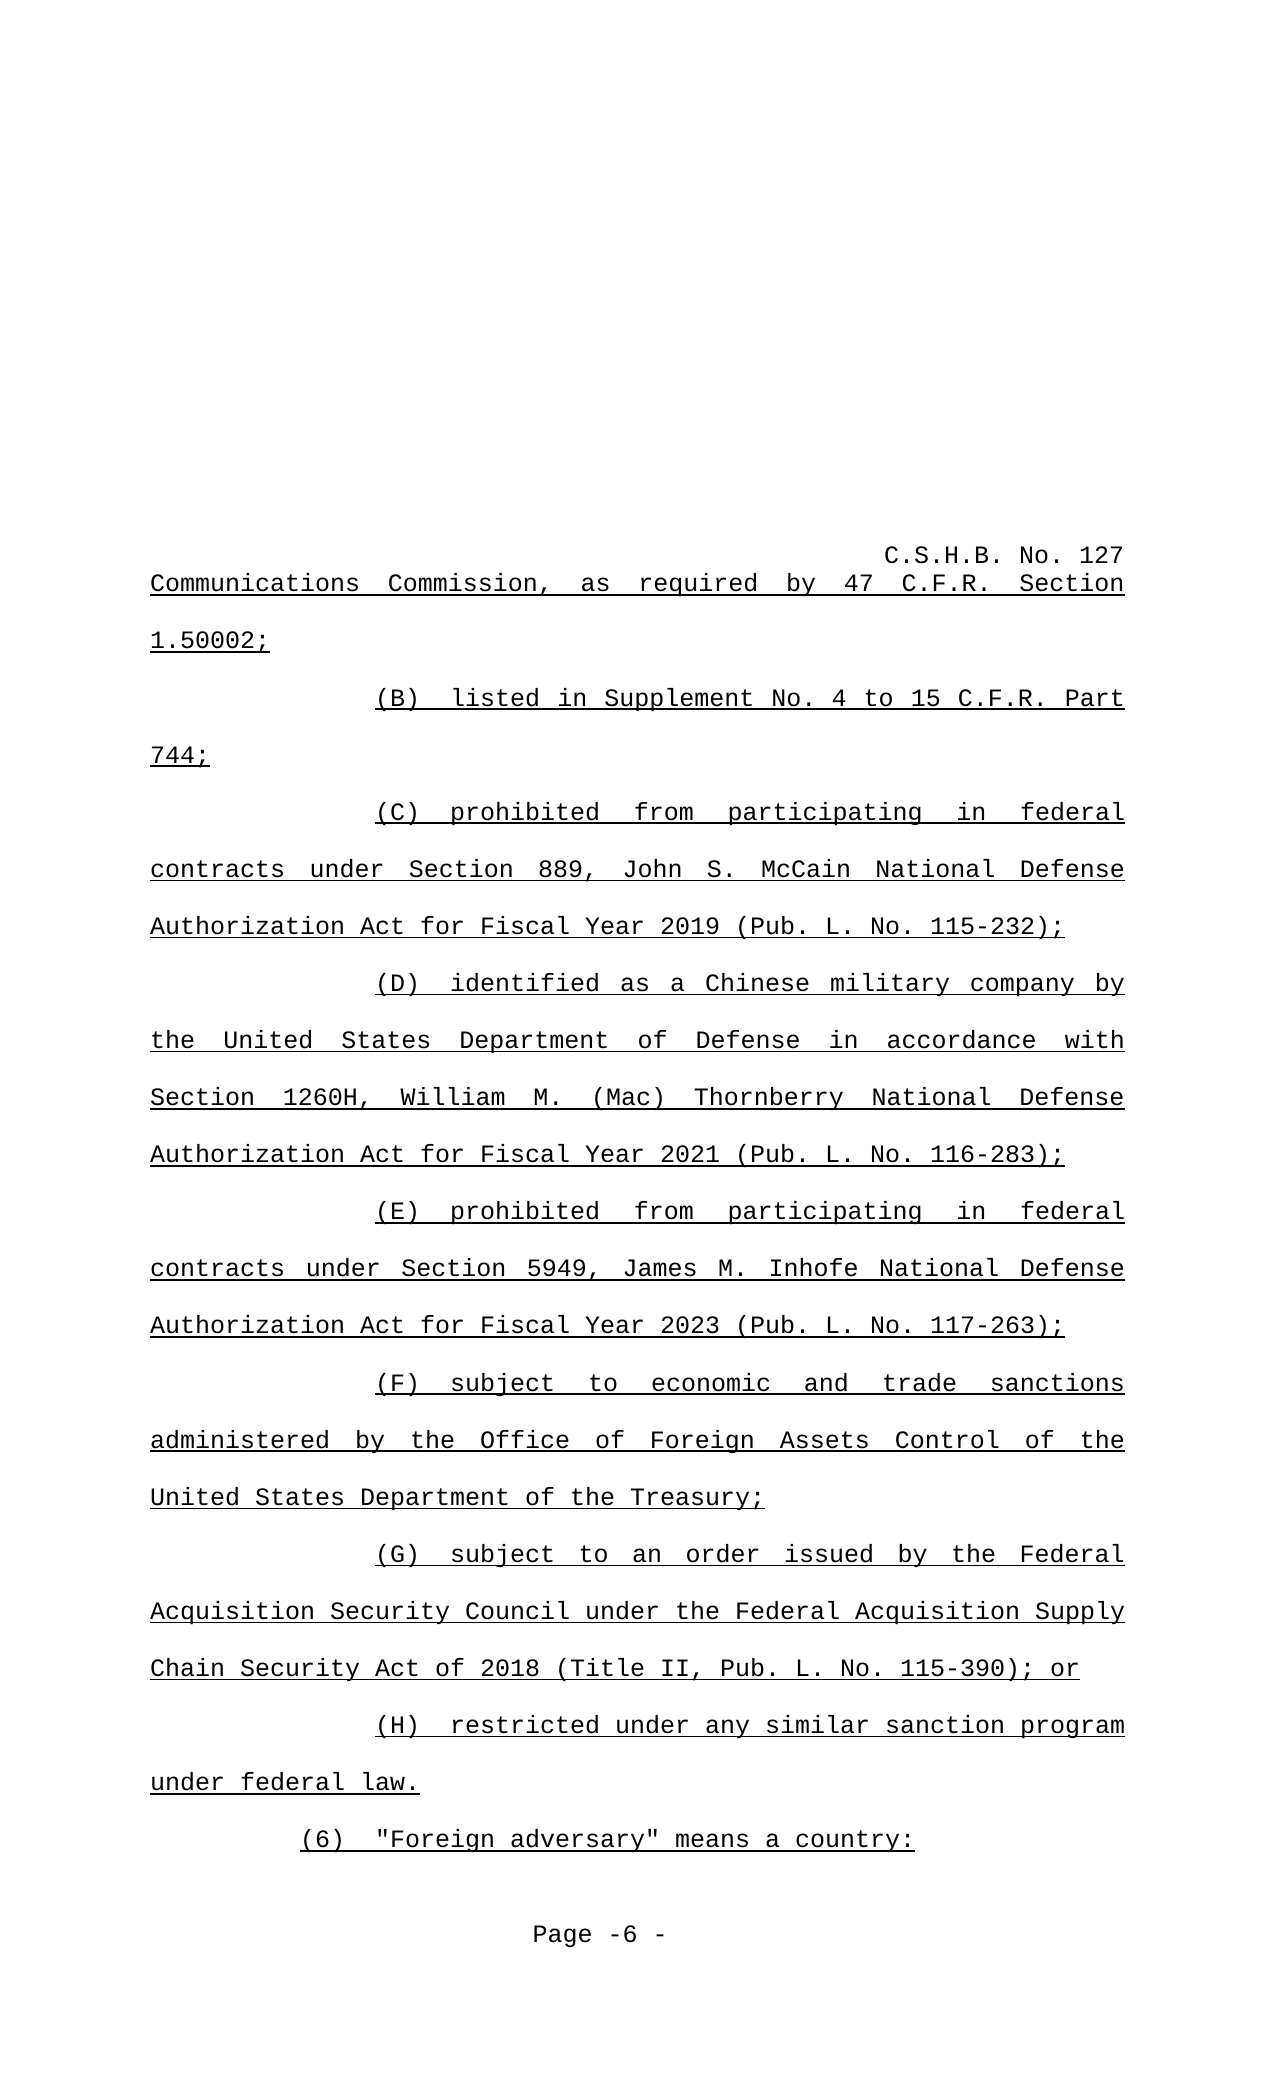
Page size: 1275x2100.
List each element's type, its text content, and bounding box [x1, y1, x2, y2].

text (C) prohibited from participating in federal contracts under Section 889, John S. McCain National Defense Authorization Act for Fiscal Year 2019 (Pub. L. No. 115-232); [150, 799, 1125, 880]
text (F) subject to economic and trade sanctions administered by the Office of Foreign Assets Control of the United States Department of the Treasury; [150, 1370, 1125, 1450]
text (G) subject to an order issued by the Federal Acquisition Security Council under the Federal Acquisition Supply Chain Security Act of 2018 (Title II, Pub. L. No. 115-390); or [150, 1541, 1125, 1622]
text (D) identified as a Chinese military company by the United States Department of Defense in accordance with Section 1260H, William M. (Mac) Thornberry National Defense Authorization Act for Fiscal Year 2021 (Pub. L. No. 116-283); [150, 1052, 1125, 1108]
text (D) identified as a Chinese military company by the United States Department of Defense in accordance with Section 1260H, William M. (Mac) Thornberry National Defense Authorization Act for Fiscal Year 2021 (Pub. L. No. 116-283); [150, 1110, 1125, 1170]
text (6) "Foreign adversary" means a country: [150, 1827, 1125, 1855]
text (E) prohibited from participating in federal contracts under Section 5949, James M. Inhofe National Defense Authorization Act for Fiscal Year 2023 (Pub. L. No. 117-263); [150, 1199, 1125, 1279]
text (B) listed in Supplement No. 4 to 15 C.F.R. Part 744; [150, 685, 1125, 771]
text (D) identified as a Chinese military company by the United States Department of Defense in accordance with Section 1260H, William M. (Mac) Thornberry National Defense Authorization Act for Fiscal Year 2021 (Pub. L. No. 116-283); [150, 970, 1125, 1051]
text (E) prohibited from participating in federal contracts under Section 5949, James M. Inhofe National Defense Authorization Act for Fiscal Year 2023 (Pub. L. No. 117-263); [150, 1281, 1125, 1341]
text (C) prohibited from participating in federal contracts under Section 889, John S. McCain National Defense Authorization Act for Fiscal Year 2019 (Pub. L. No. 115-232); [150, 881, 1125, 942]
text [150, 571, 1125, 594]
text (H) restricted under any similar sanction program under federal law. [150, 1712, 1125, 1798]
text (G) subject to an order issued by the Federal Acquisition Security Council under the Federal Acquisition Supply Chain Security Act of 2018 (Title II, Pub. L. No. 115-390); or [150, 1623, 1125, 1684]
text (F) subject to economic and trade sanctions administered by the Office of Foreign Assets Control of the United States Department of the Treasury; [150, 1452, 1125, 1513]
